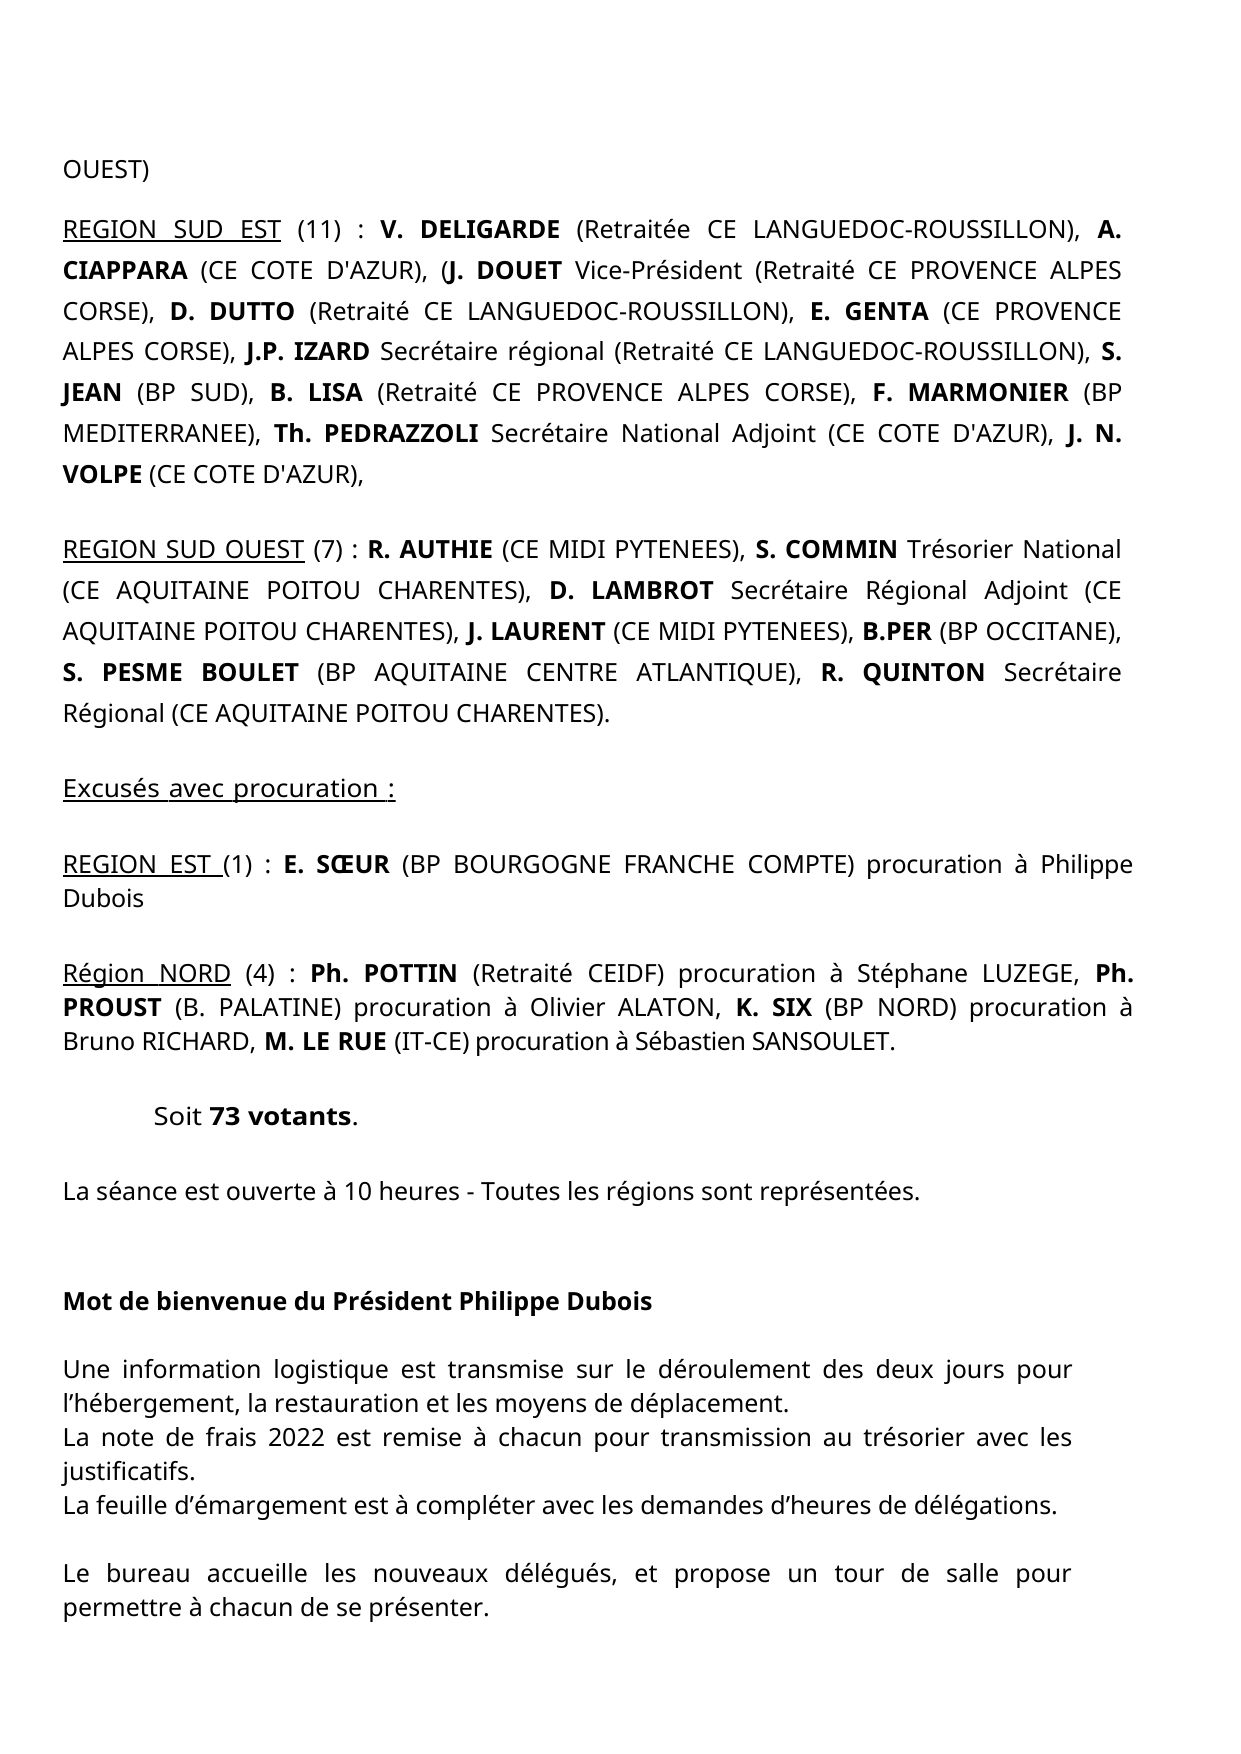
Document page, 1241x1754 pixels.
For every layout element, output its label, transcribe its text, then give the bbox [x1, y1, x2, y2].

text Mot de bienvenue du Président Philippe Dubois [62, 1283, 1074, 1317]
text REGION SUD OUEST (7) : R. AUTHIE (CE MIDI PYTENEES), S. COMMIN Trésorier National (CE AQUITAINE POITOU CHARENTES), D. LAMBROT Secrétaire Régional Adjoint (CE AQUITAINE POITOU CHARENTES), J. LAURENT (CE MIDI PYTENEES), B.PER (BP OCCITANE), S. PESME BOULET (BP AQUITAINE CENTRE ATLANTIQUE), R. QUINTON Secrétaire Régional (CE AQUITAINE POITOU CHARENTES). [62, 532, 1122, 729]
text REGION SUD EST (11) : V. DELIGARDE (Retraitée CE LANGUEDOC-ROUSSILLON), A. CIAPPARA (CE COTE D'AZUR), (J. DOUET Vice-Président (Retraité CE PROVENCE ALPES CORSE), D. DUTTO (Retraité CE LANGUEDOC-ROUSSILLON), E. GENTA (CE PROVENCE ALPES CORSE), J.P. IZARD Secrétaire régional (Retraité CE LANGUEDOC-ROUSSILLON), S. JEAN (BP SUD), B. LISA (Retraité CE PROVENCE ALPES CORSE), F. MARMONIER (BP MEDITERRANEE), Th. PEDRAZZOLI Secrétaire National Adjoint (CE COTE D'AZUR), J. N. VOLPE (CE COTE D'AZUR), [62, 211, 1122, 491]
text La séance est ouverte à 10 heures - Toutes les régions sont représentées. [62, 1173, 1134, 1207]
text Le bureau accueille les nouveaux délégués, et propose un tour de salle pour permettre à chacun de se présenter. [62, 1556, 1074, 1624]
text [62, 152, 1122, 186]
text Une information logistique est transmise sur le déroulement des deux jours pour l’hébergement, la restauration et les moyens de déplacement. [62, 1352, 1074, 1420]
text La note de frais 2022 est remise à chacun pour transmission au trésorier avec les justificatifs. [62, 1420, 1074, 1488]
text La feuille d’émargement est à compléter avec les demandes d’heures de délégations. [62, 1488, 1074, 1522]
text REGION EST (1) : E. SŒUR (BP BOURGOGNE FRANCHE COMPTE) procuration à Philippe Dubois [62, 846, 1134, 914]
text Région NORD (4) : Ph. POTTIN (Retraité CEIDF) procuration à Stéphane LUZEGE, Ph. PROUST (B. PALATINE) procuration à Olivier ALATON, K. SIX (BP NORD) procuration à Bruno RICHARD, M. LE RUE (IT-CE) procuration à Sébastien SANSOULET. [62, 956, 1134, 1058]
text Soit 73 votants. [153, 1099, 1134, 1133]
text Excusés avec procuration : [62, 771, 1134, 805]
